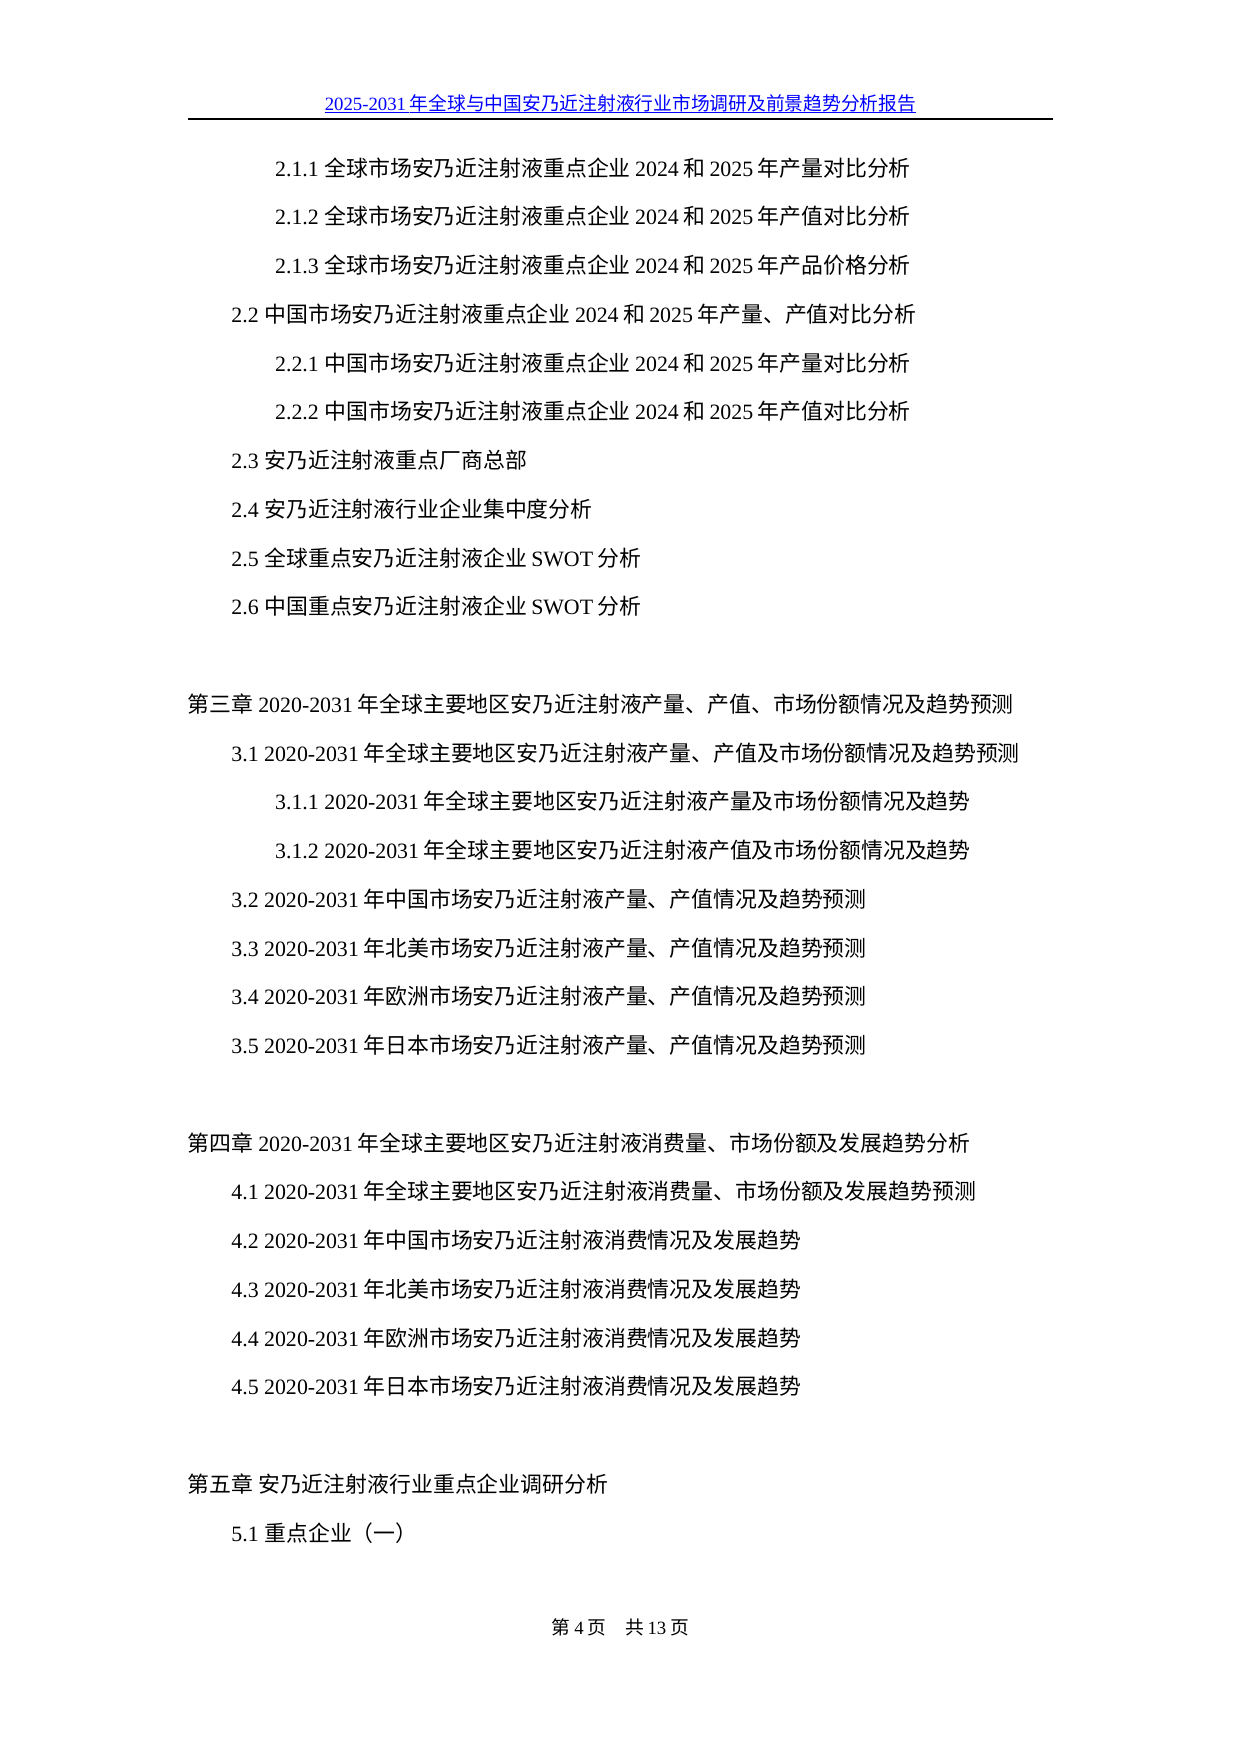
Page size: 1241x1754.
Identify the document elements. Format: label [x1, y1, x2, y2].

text [187, 150, 1053, 1548]
